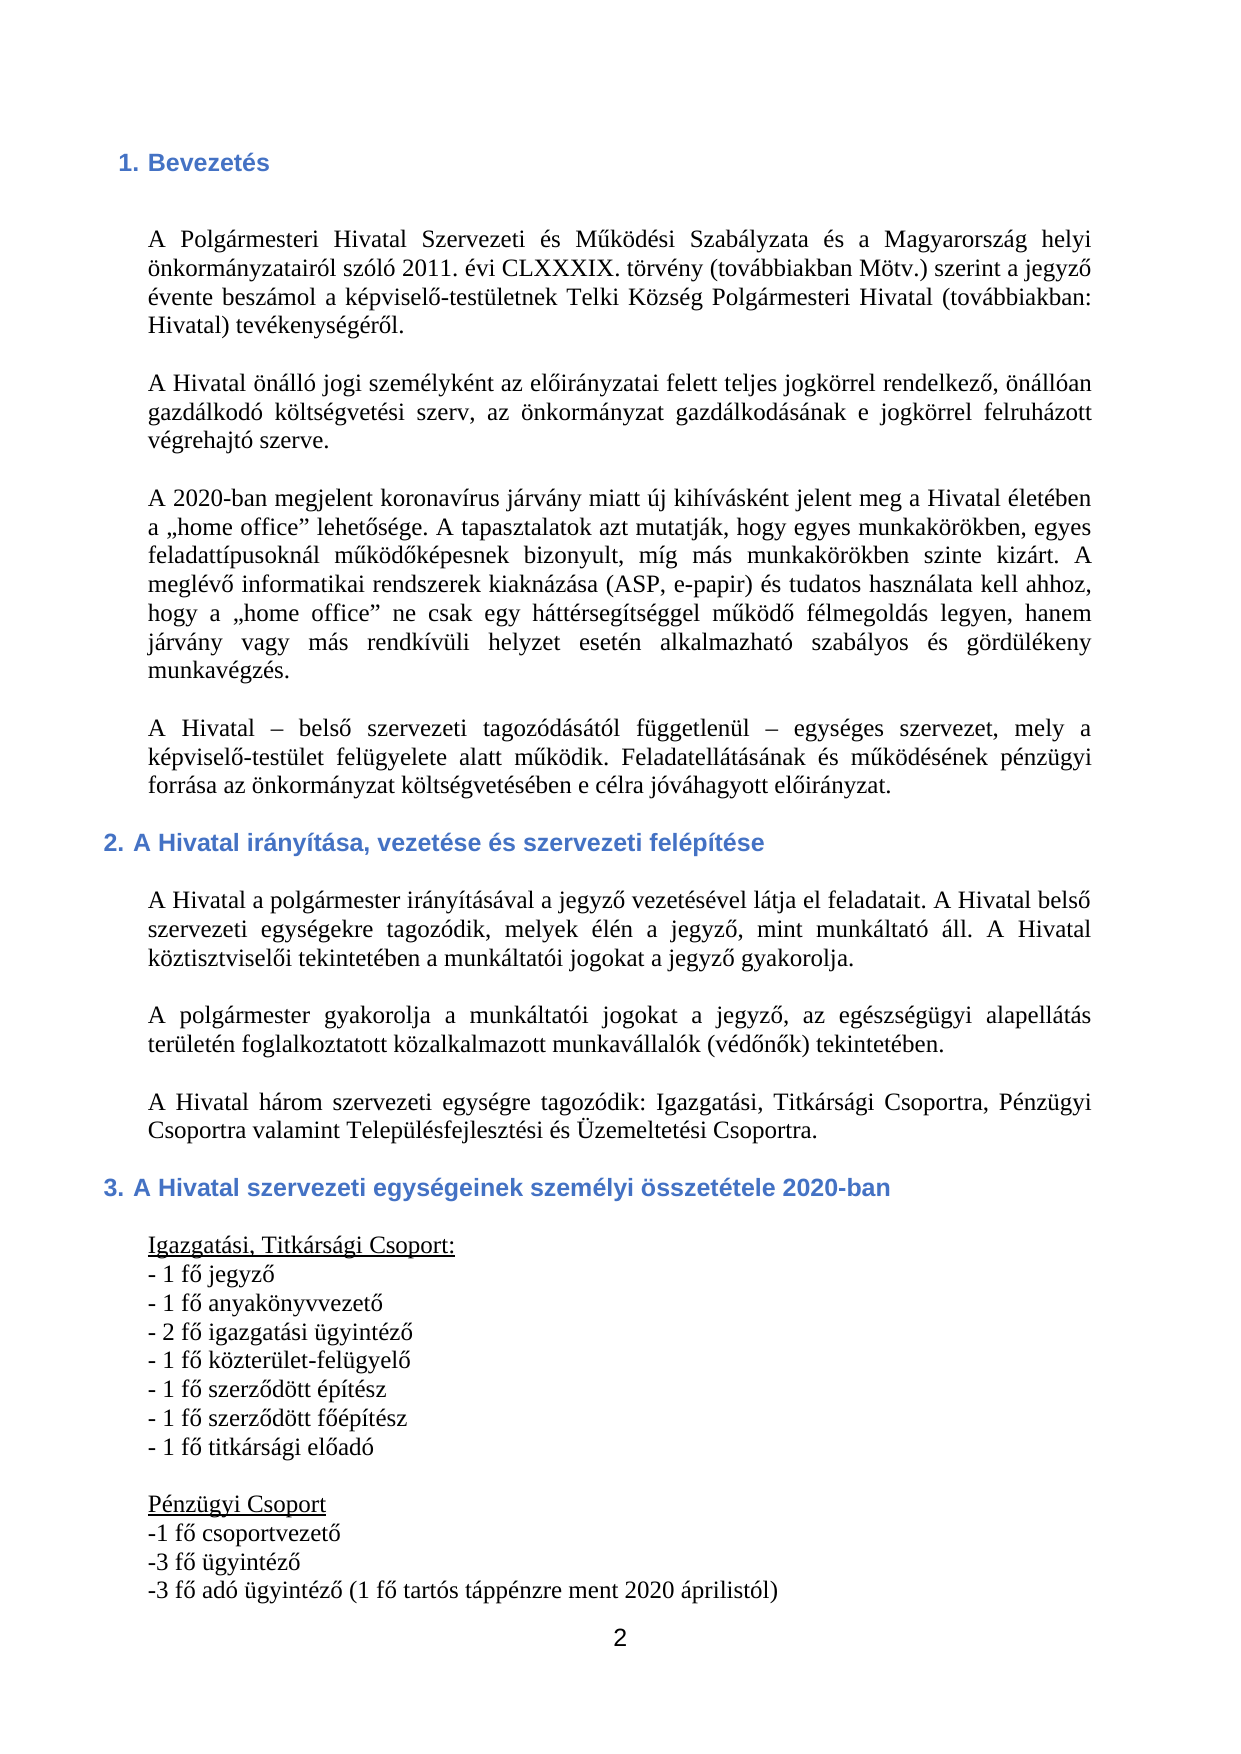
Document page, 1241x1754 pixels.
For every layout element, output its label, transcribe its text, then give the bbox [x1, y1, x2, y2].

text A 2020-ban megjelent koronavírus járvány miatt új kihívásként jelent meg a Hivatal életében a „home office” lehetősége. A tapasztalatok azt mutatják, hogy egyes munkakörökben, egyes feladattípusoknál működőképesnek bizonyult, míg más munkakörökben szinte kizárt. A meglévő informatikai rendszerek kiaknázása (ASP, e-papir) és tudatos használata kell ahhoz, hogy a „home office” ne csak egy háttérsegítséggel működő félmegoldás legyen, hanem járvány vagy más rendkívüli helyzet esetén alkalmazható szabályos és gördülékeny munkavégzés. [148, 483, 1093, 684]
text - 1 fő szerződött főépítész [148, 1403, 1093, 1432]
text -1 fő csoportvezető [148, 1518, 1093, 1547]
text A polgármester gyakorolja a munkáltatói jogokat a jegyző, az egészségügyi alapellátás területén foglalkoztatott közalkalmazott munkavállalók (védőnők) tekintetében. [148, 1000, 1093, 1058]
text -3 fő adó ügyintéző (1 fő tartós táppénzre ment 2020 áprilistól) [148, 1575, 1093, 1604]
text - 1 fő szerződött építész [148, 1374, 1093, 1403]
list A Hivatal irányítása, vezetése és szervezeti felépítése [103, 828, 1093, 857]
text -3 fő ügyintéző [148, 1547, 1093, 1575]
text A Polgármesteri Hivatal Szervezeti és Működési Szabályzata és a Magyarország helyi önkormányzatairól szóló 2011. évi CLXXXIX. törvény (továbbiakban Mötv.) szerint a jegyző évente beszámol a képviselő-testületnek Telki Község Polgármesteri Hivatal (továbbiakban: Hivatal) tevékenységéről. [148, 224, 1093, 339]
text A Hivatal – belső szervezeti tagozódásától függetlenül – egységes szervezet, mely a képviselő-testület felügyelete alatt működik. Feladatellátásának és működésének pénzügyi forrása az önkormányzat költségvetésében e célra jóváhagyott előirányzat. [148, 713, 1093, 799]
text - 1 fő közterület-felügyelő [148, 1345, 1093, 1374]
text Igazgatási, Titkársági Csoport: [148, 1230, 1093, 1259]
list A Hivatal szervezeti egységeinek személyi összetétele 2020-ban [103, 1173, 1093, 1202]
list Bevezetés [118, 148, 1093, 176]
text A Hivatal önálló jogi személyként az előirányzatai felett teljes jogkörrel rendelkező, önállóan gazdálkodó költségvetési szerv, az önkormányzat gazdálkodásának e jogkörrel felruházott végrehajtó szerve. [148, 368, 1093, 454]
text - 1 fő titkársági előadó [148, 1432, 1093, 1460]
text A Hivatal három szervezeti egységre tagozódik: Igazgatási, Titkársági Csoportra, Pénzügyi Csoportra valamint Településfejlesztési és Üzemeltetési Csoportra. [148, 1087, 1093, 1144]
text A Hivatal a polgármester irányításával a jegyző vezetésével látja el feladatait. A Hivatal belső szervezeti egységekre tagozódik, melyek élén a jegyző, mint munkáltató áll. A Hivatal köztisztviselői tekintetében a munkáltatói jogokat a jegyző gyakorolja. [148, 885, 1093, 972]
text Pénzügyi Csoport [148, 1489, 1093, 1518]
text - 2 fő igazgatási ügyintéző [148, 1317, 1093, 1345]
text - 1 fő anyakönyvvezető [148, 1288, 1093, 1317]
text - 1 fő jegyző [148, 1259, 1093, 1288]
